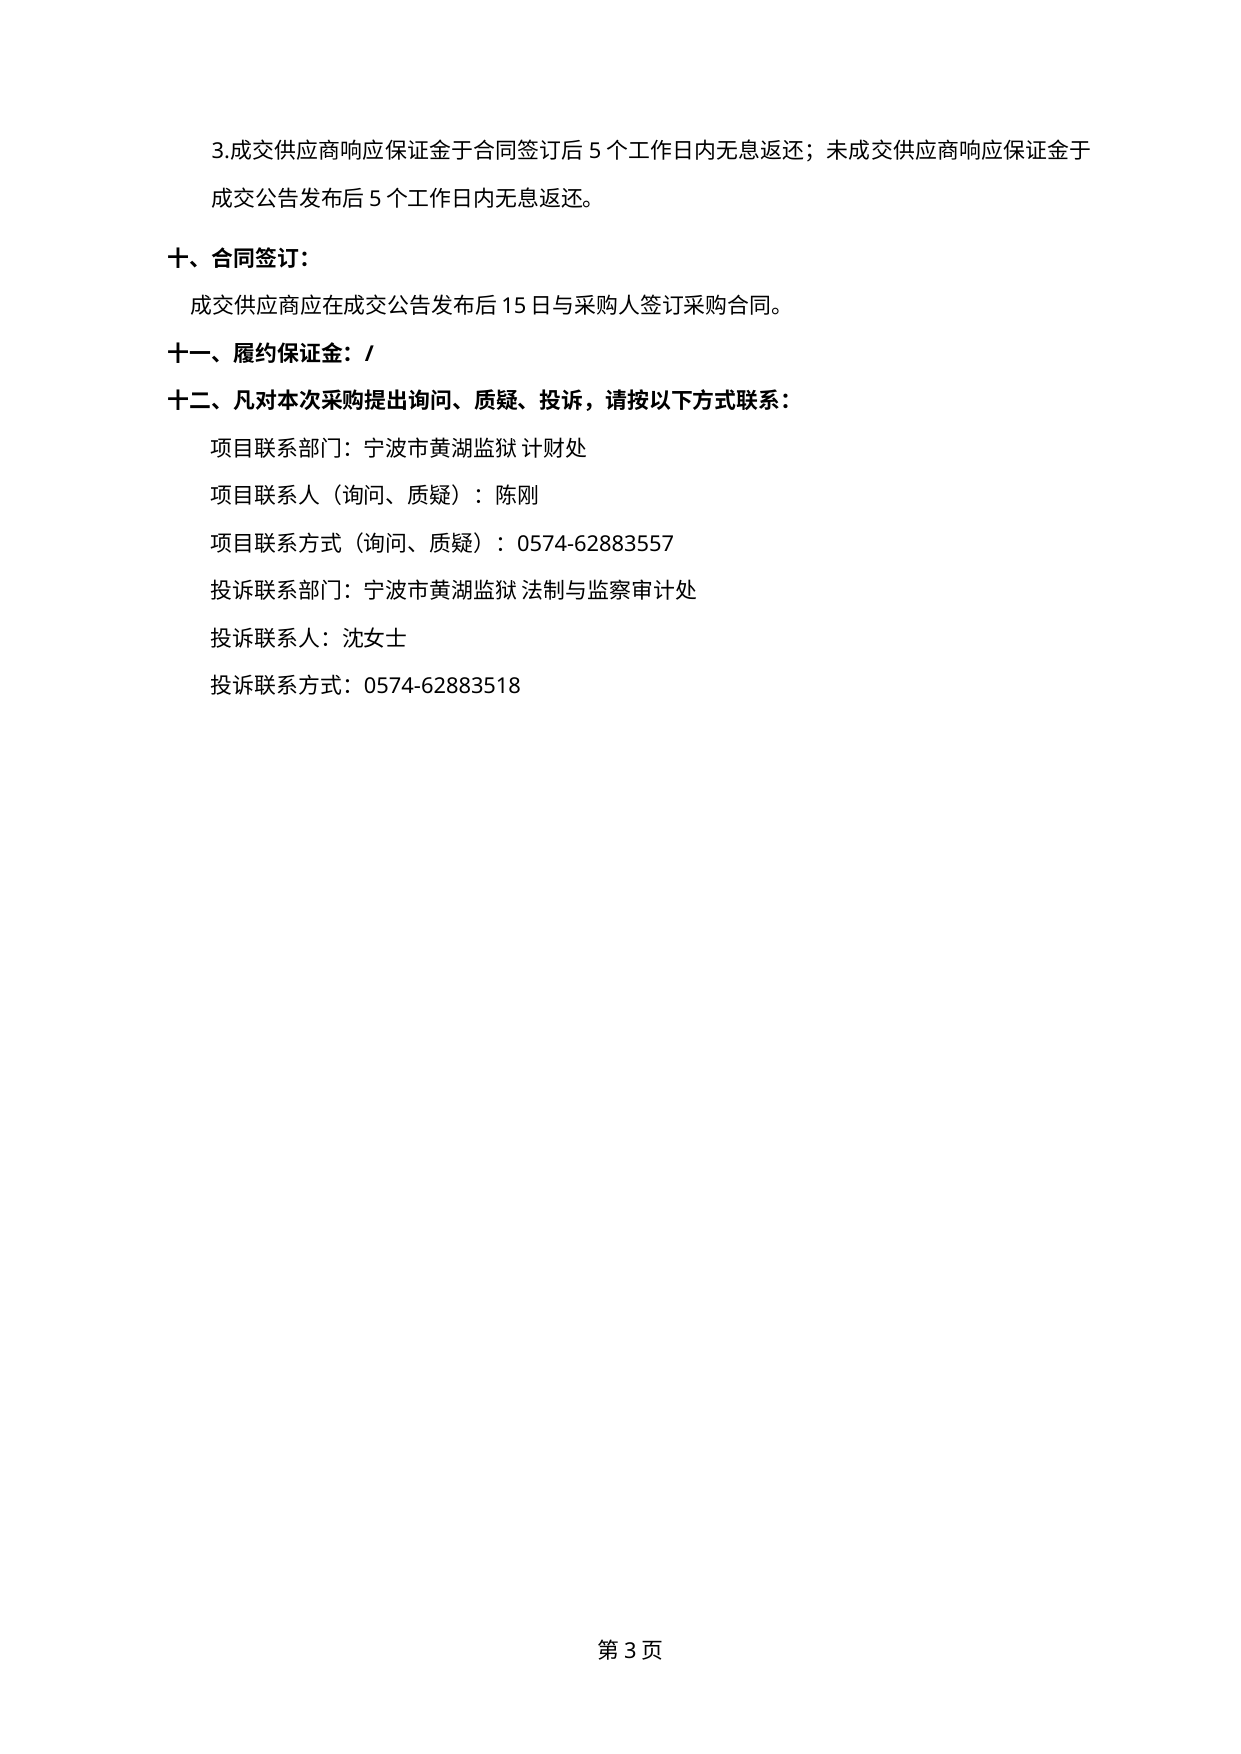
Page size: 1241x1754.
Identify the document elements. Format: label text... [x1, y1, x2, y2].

subtitle 十一、履约保证金：/ [168, 336, 1093, 367]
text 投诉联系部门：宁波市黄湖监狱 法制与监察审计处 [168, 573, 1093, 605]
text 项目联系部门：宁波市黄湖监狱 计财处 [168, 431, 1093, 462]
subtitle 十、合同签订： [168, 241, 1093, 272]
text 成交供应商应在成交公告发布后15日与采购人签订采购合同。 [168, 288, 1093, 320]
subtitle 十二、凡对本次采购提出询问、质疑、投诉，请按以下方式联系： [168, 383, 1093, 415]
text 项目联系方式（询问、质疑）：0574-62883557 [168, 526, 1093, 558]
text 投诉联系人：沈女士 [168, 621, 1093, 653]
text 3.成交供应商响应保证金于合同签订后5个工作日内无息返还；未成交供应商响应保证金于成交公告发布后5个工作日内无息返还。 [211, 133, 1093, 212]
text 投诉联系方式：0574-62883518 [168, 668, 1093, 700]
text 项目联系人（询问、质疑）：陈刚 [168, 478, 1093, 510]
